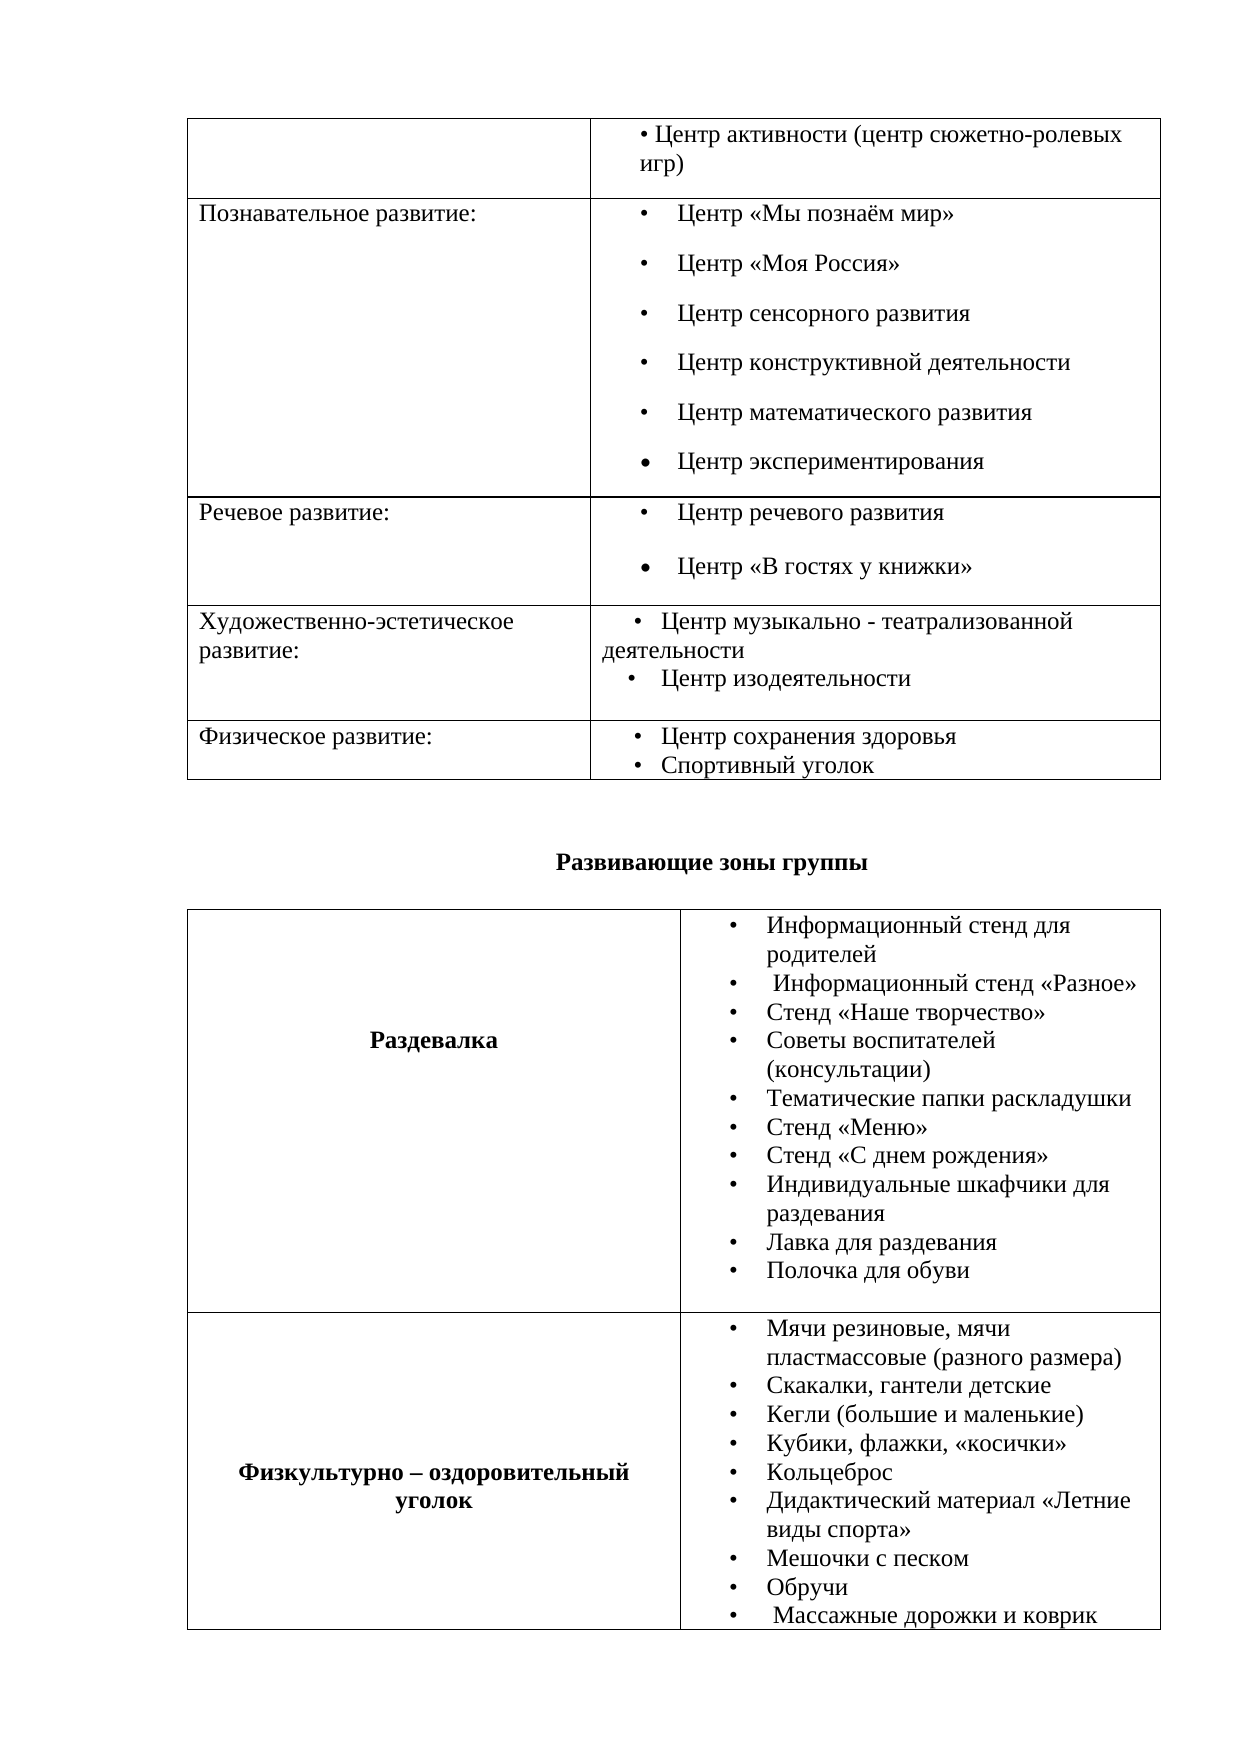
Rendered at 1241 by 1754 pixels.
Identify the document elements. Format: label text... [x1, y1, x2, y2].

table_cell • Центр сохранения здоровья • Спортивный уголок [591, 721, 1160, 779]
table_cell Познавательное развитие: [188, 199, 590, 496]
table_header Раздевалка [188, 910, 680, 1312]
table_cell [188, 1313, 680, 1629]
table_cell • Центр музыкально - театрализованной деятельности • Центр изодеятельности [591, 606, 1160, 720]
table_cell Центр речевого развития Центр «В гостях у книжки» [591, 498, 1160, 605]
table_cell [591, 119, 1160, 197]
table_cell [188, 119, 590, 197]
table_cell Речевое развитие: [188, 498, 590, 605]
table_cell Центр «Мы познаём мир» Центр «Моя Россия» Центр сенсорного развития Центр конструктивной деятельности Центр математического развития Центр экспериментирования [591, 199, 1160, 496]
table_header Информационный стенд для родителей Информационный стенд «Разное» Стенд «Наше творчество» Советы воспитателей (консультации) Тематические папки раскладушки Стенд «Меню» Стенд «С днем рождения» Индивидуальные шкафчики для раздевания Лавка для раздевания Полочка для обуви [681, 910, 1160, 1312]
text Развивающие зоны группы [177, 847, 1152, 876]
table_cell Художественно-эстетическое развитие: [188, 606, 590, 720]
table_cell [681, 1313, 1160, 1629]
table_cell Физическое развитие: [188, 721, 590, 779]
